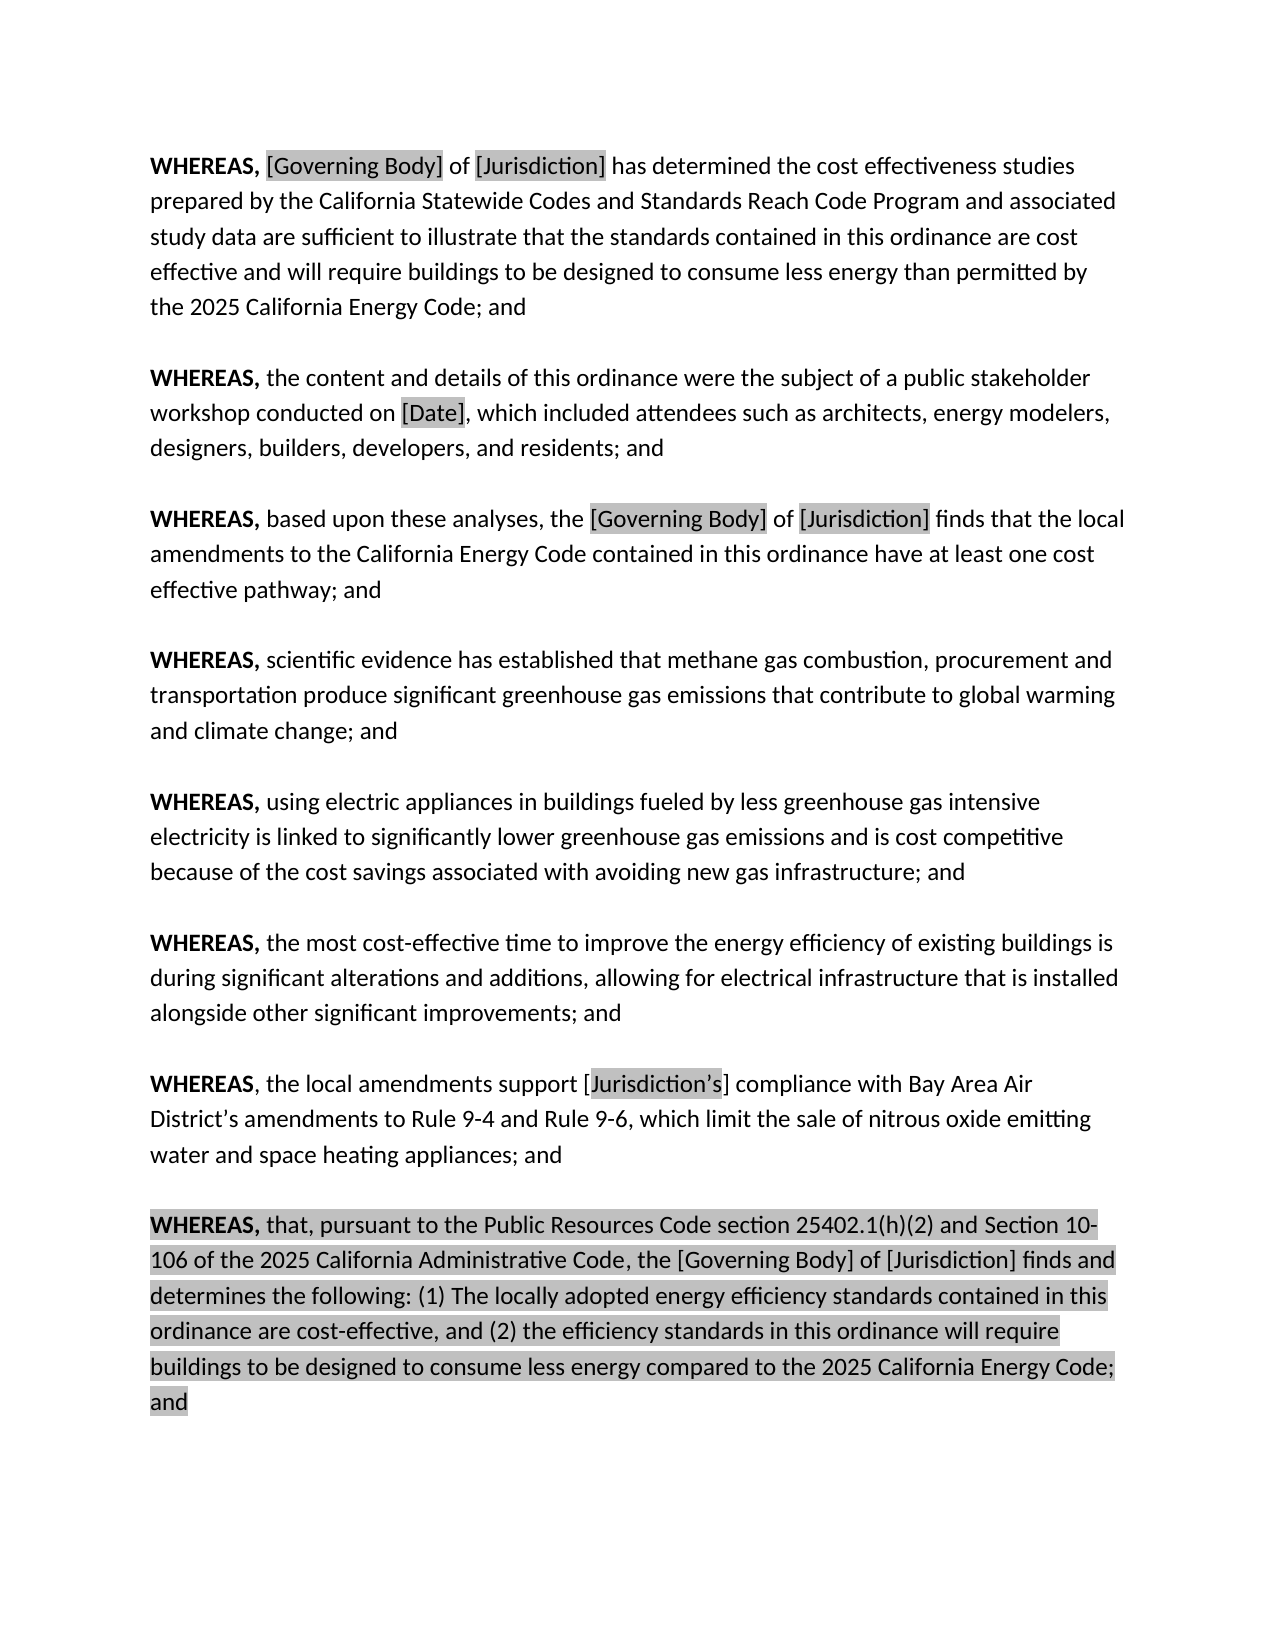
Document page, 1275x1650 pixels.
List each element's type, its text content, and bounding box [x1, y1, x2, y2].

text WHEREAS, scientific evidence has established that methane gas combustion, procurement and transportation produce significant greenhouse gas emissions that contribute to global warming and climate change; and [150, 644, 1125, 746]
text WHEREAS, the content and details of this ordinance were the subject of a public stakeholder workshop conducted on [Date], which included attendees such as architects, energy modelers, designers, builders, developers, and residents; and [150, 362, 1125, 463]
text WHEREAS, based upon these analyses, the [Governing Body] of [Jurisdiction] finds that the local amendments to the California Energy Code contained in this ordinance have at least one cost effective pathway; and [150, 503, 1125, 604]
text WHEREAS, that, pursuant to the Public Resources Code section 25402.1(h)(2) and Section 10-106 of the 2025 California Administrative Code, the [Governing Body] of [Jurisdiction] finds and determines the following: (1) The locally adopted energy efficiency standards contained in this ordinance are cost-effective, and (2) the efficiency standards in this ordinance will require buildings to be designed to consume less energy compared to the 2025 California Energy Code; and [150, 1209, 1125, 1416]
text WHEREAS, [Governing Body] of [Jurisdiction] has determined the cost effectiveness studies prepared by the California Statewide Codes and Standards Reach Code Program and associated study data are sufficient to illustrate that the standards contained in this ordinance are cost effective and will require buildings to be designed to consume less energy than permitted by the 2025 California Energy Code; and [150, 150, 1125, 322]
text WHEREAS, using electric appliances in buildings fueled by less greenhouse gas intensive electricity is linked to significantly lower greenhouse gas emissions and is cost competitive because of the cost savings associated with avoiding new gas infrastructure; and [150, 786, 1125, 887]
text WHEREAS, the local amendments support [Jurisdiction’s] compliance with Bay Area Air District’s amendments to Rule 9-4 and Rule 9-6, which limit the sale of nitrous oxide emitting water and space heating appliances; and [150, 1068, 1125, 1169]
text WHEREAS, the most cost-effective time to improve the energy efficiency of existing buildings is during significant alterations and additions, allowing for electrical infrastructure that is installed alongside other significant improvements; and [150, 927, 1125, 1028]
